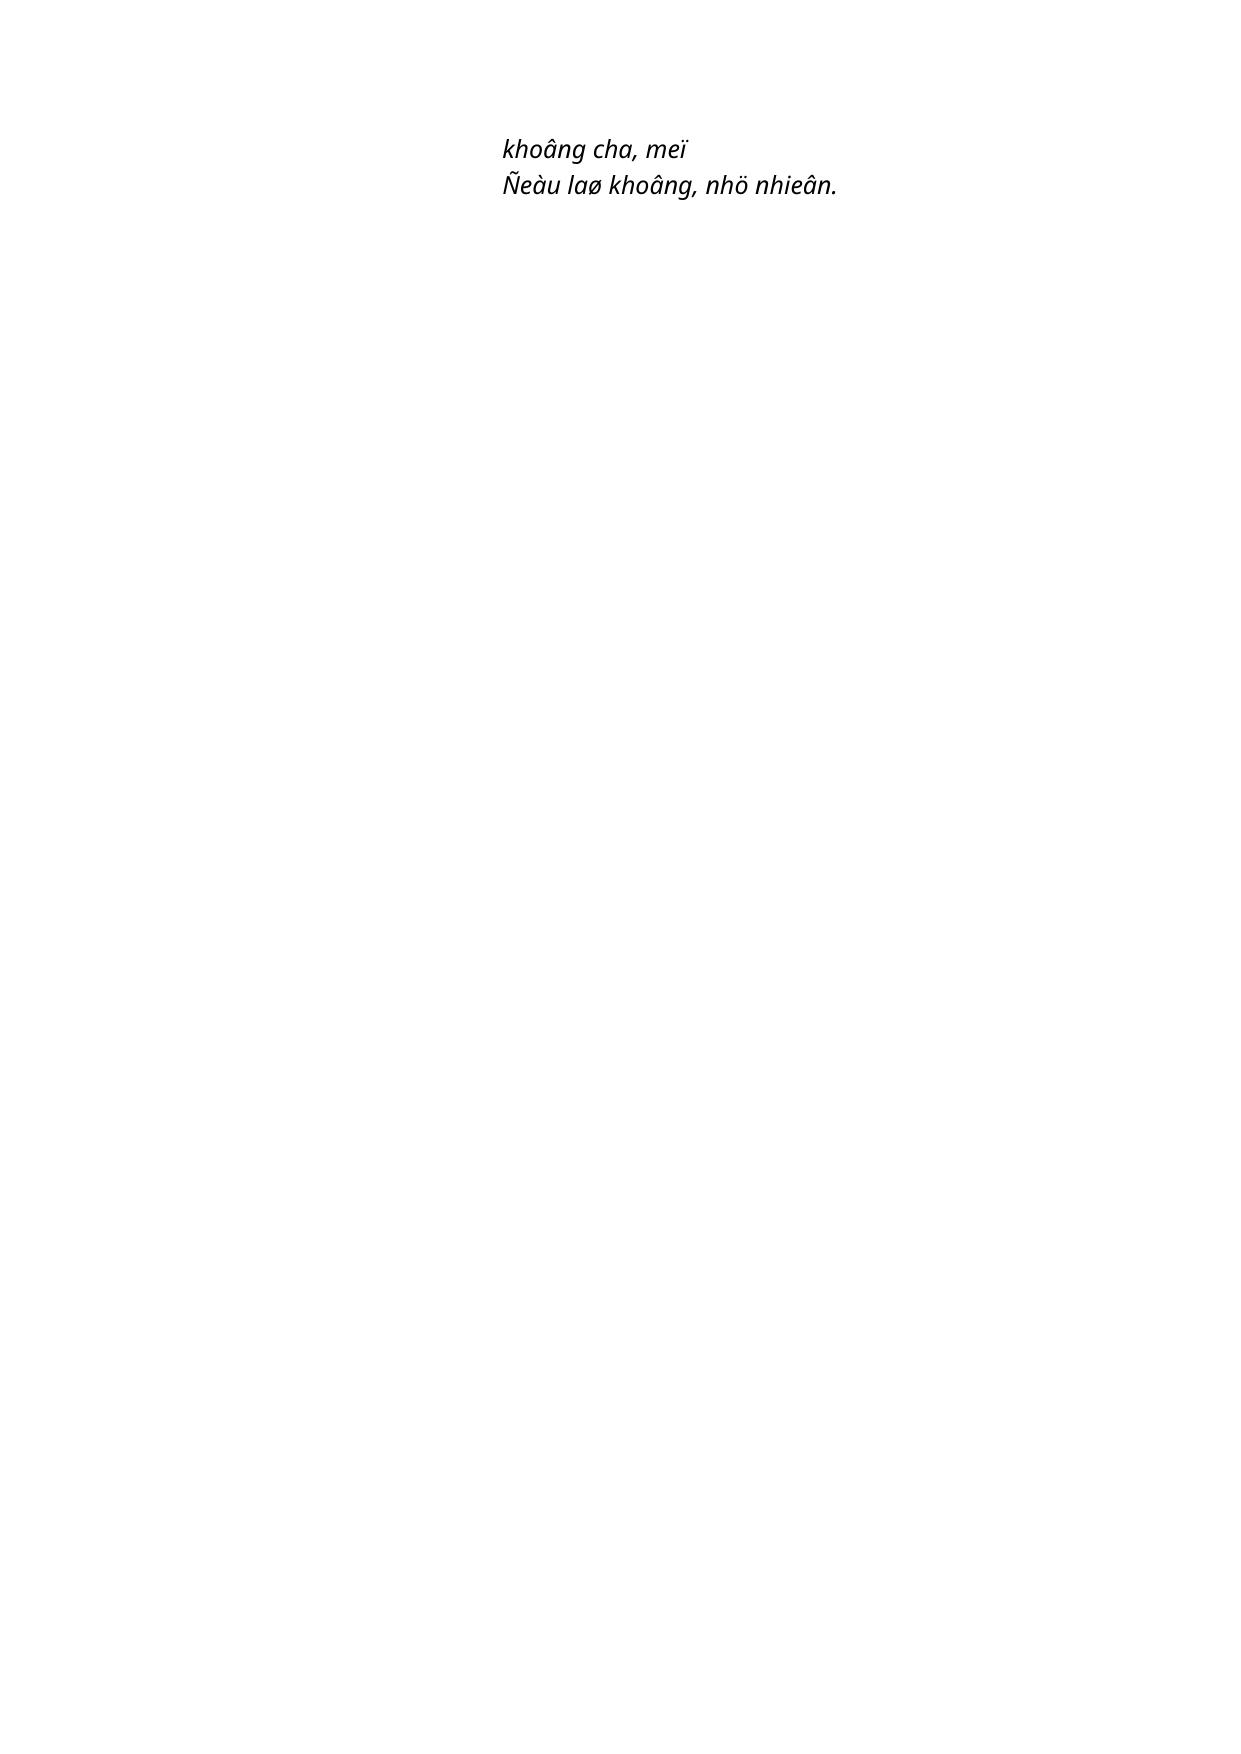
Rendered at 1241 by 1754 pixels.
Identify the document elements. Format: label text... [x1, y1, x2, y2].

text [502, 131, 814, 165]
text Ñeàu laø khoâng, nhö nhieân. [502, 167, 1065, 201]
